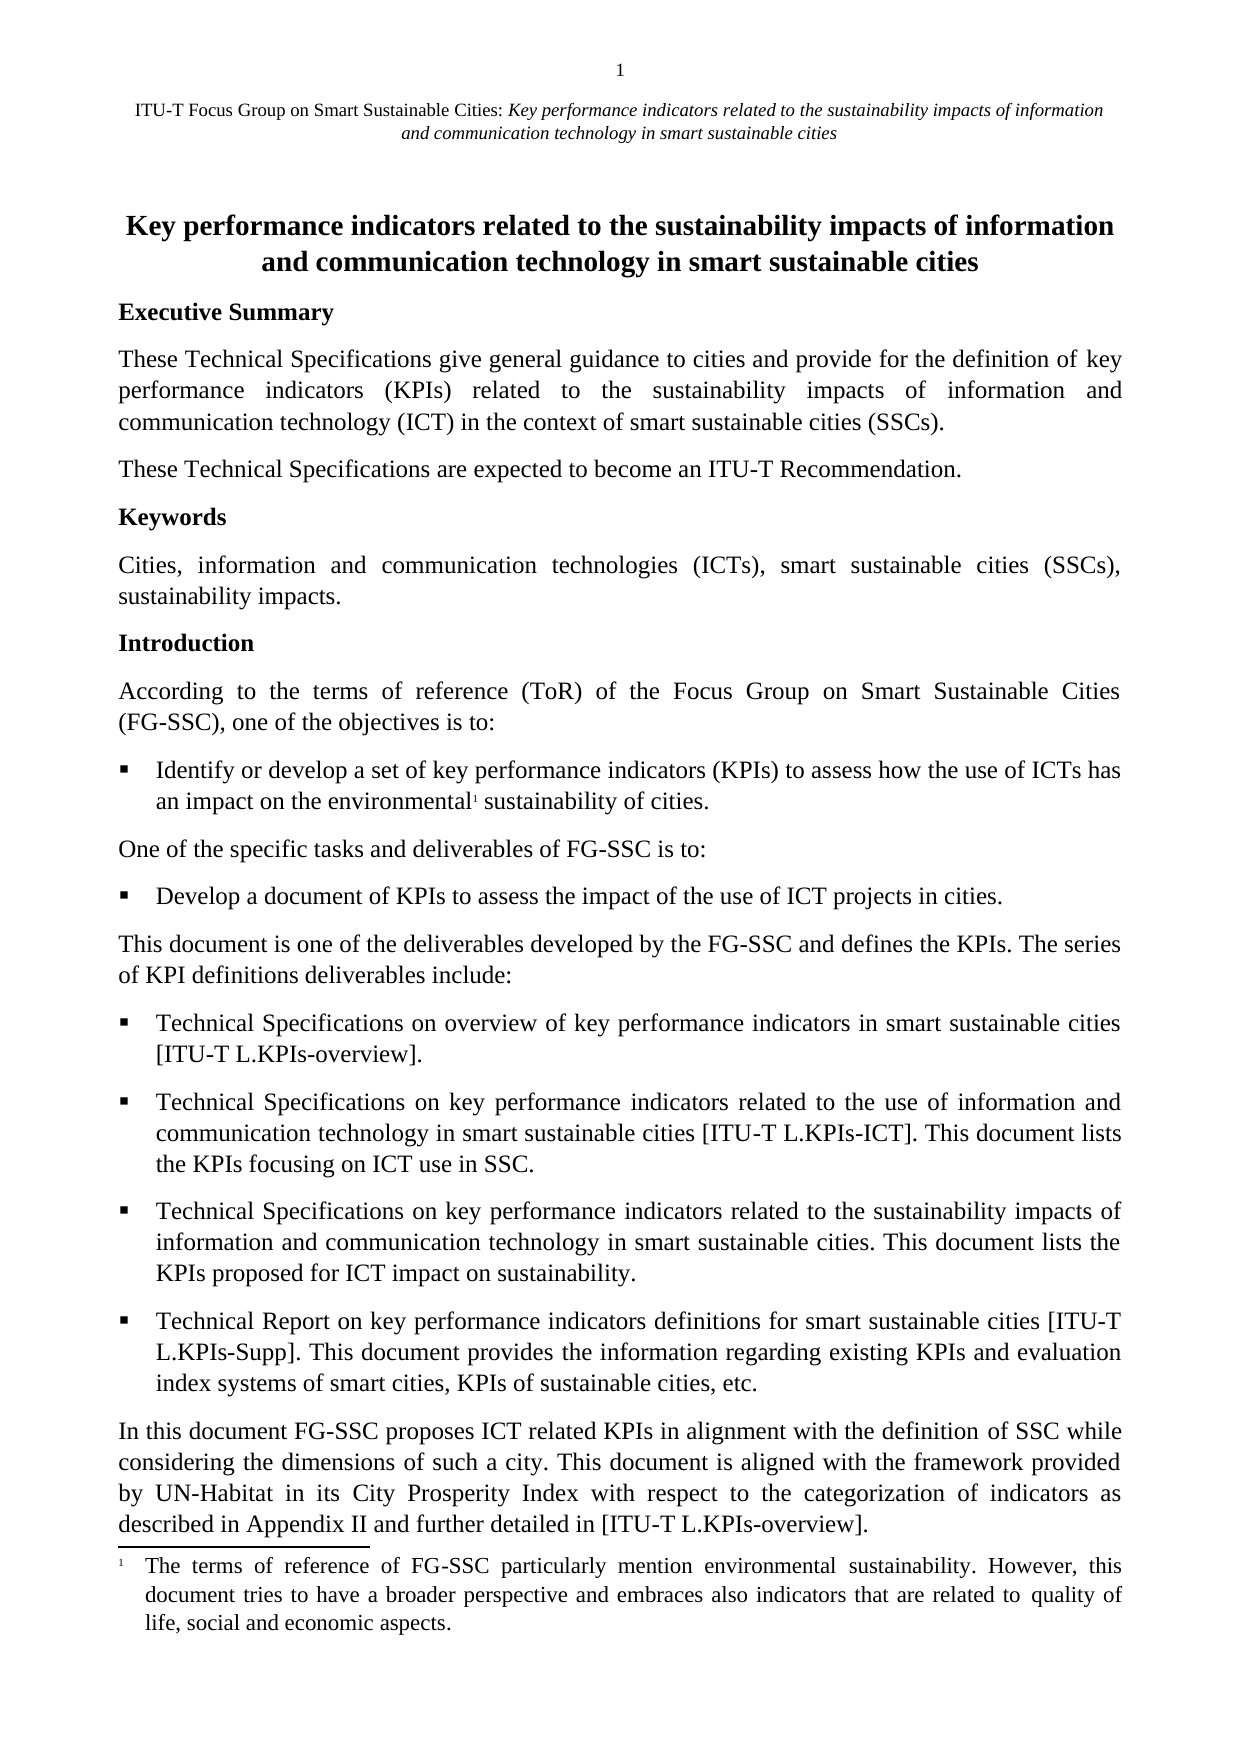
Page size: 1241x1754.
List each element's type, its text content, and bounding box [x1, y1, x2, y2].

text Technical Specifications on key performance indicators related to the use of information and communication technology in smart sustainable cities [ITU-T L.KPIs-ICT]. This document lists the KPIs focusing on ICT use in SSC. [118, 1087, 1122, 1177]
text Identify or develop a set of key performance indicators (KPIs) to assess how the use of ICTs has an impact on the environmental sustainability of cities. [118, 755, 1122, 815]
title Key performance indicators related to the sustainability impacts of information and communication technology in smart sustainable cities [118, 208, 1122, 278]
text According to the terms of reference (ToR) of the Focus Group on Smart Sustainable Cities (FG-SSC), one of the objectives is to: [118, 676, 1122, 736]
text Technical Specifications on key performance indicators related to the sustainability impacts of information and communication technology in smart sustainable cities. This document lists the KPIs proposed for ICT impact on sustainability. [118, 1196, 1122, 1287]
text Technical Specifications on overview of key performance indicators in smart sustainable cities [ITU-T L.KPIs-overview]. [118, 1008, 1122, 1068]
text These Technical Specifications give general guidance to cities and provide for the definition of key performance indicators (KPIs) related to the sustainability impacts of information and communication technology (ICT) in the context of smart sustainable cities (SSCs). [118, 344, 1122, 435]
text Cities, information and communication technologies (ICTs), smart sustainable cities (SSCs), sustainability impacts. [118, 550, 1122, 609]
text One of the specific tasks and deliverables of FG-SSC is to: [118, 834, 1122, 862]
text These Technical Specifications are expected to become an ITU-T Recommendation. [118, 454, 1122, 483]
subtitle Executive Summary [118, 297, 1122, 326]
subtitle Keywords [118, 502, 1122, 531]
text Develop a document of KPIs to assess the impact of the use of ICT projects in cities. [118, 881, 1122, 910]
text This document is one of the deliverables developed by the FG-SSC and defines the KPIs. The series of KPI definitions deliverables include: [118, 929, 1122, 989]
text Technical Report on key performance indicators definitions for smart sustainable cities [ITU-T L.KPIs-Supp]. This document provides the information regarding existing KPIs and evaluation index systems of smart cities, KPIs of sustainable cities, etc. [118, 1306, 1122, 1397]
subtitle Introduction [118, 628, 1122, 657]
text In this document FG-SSC proposes ICT related KPIs in alignment with the definition of SSC while considering the dimensions of such a city. This document is aligned with the framework provided by UN-Habitat in its City Prosperity Index with respect to the categorization of indicators as described in Appendix II and further detailed in [ITU-T L.KPIs-overview]. [118, 1416, 1122, 1538]
